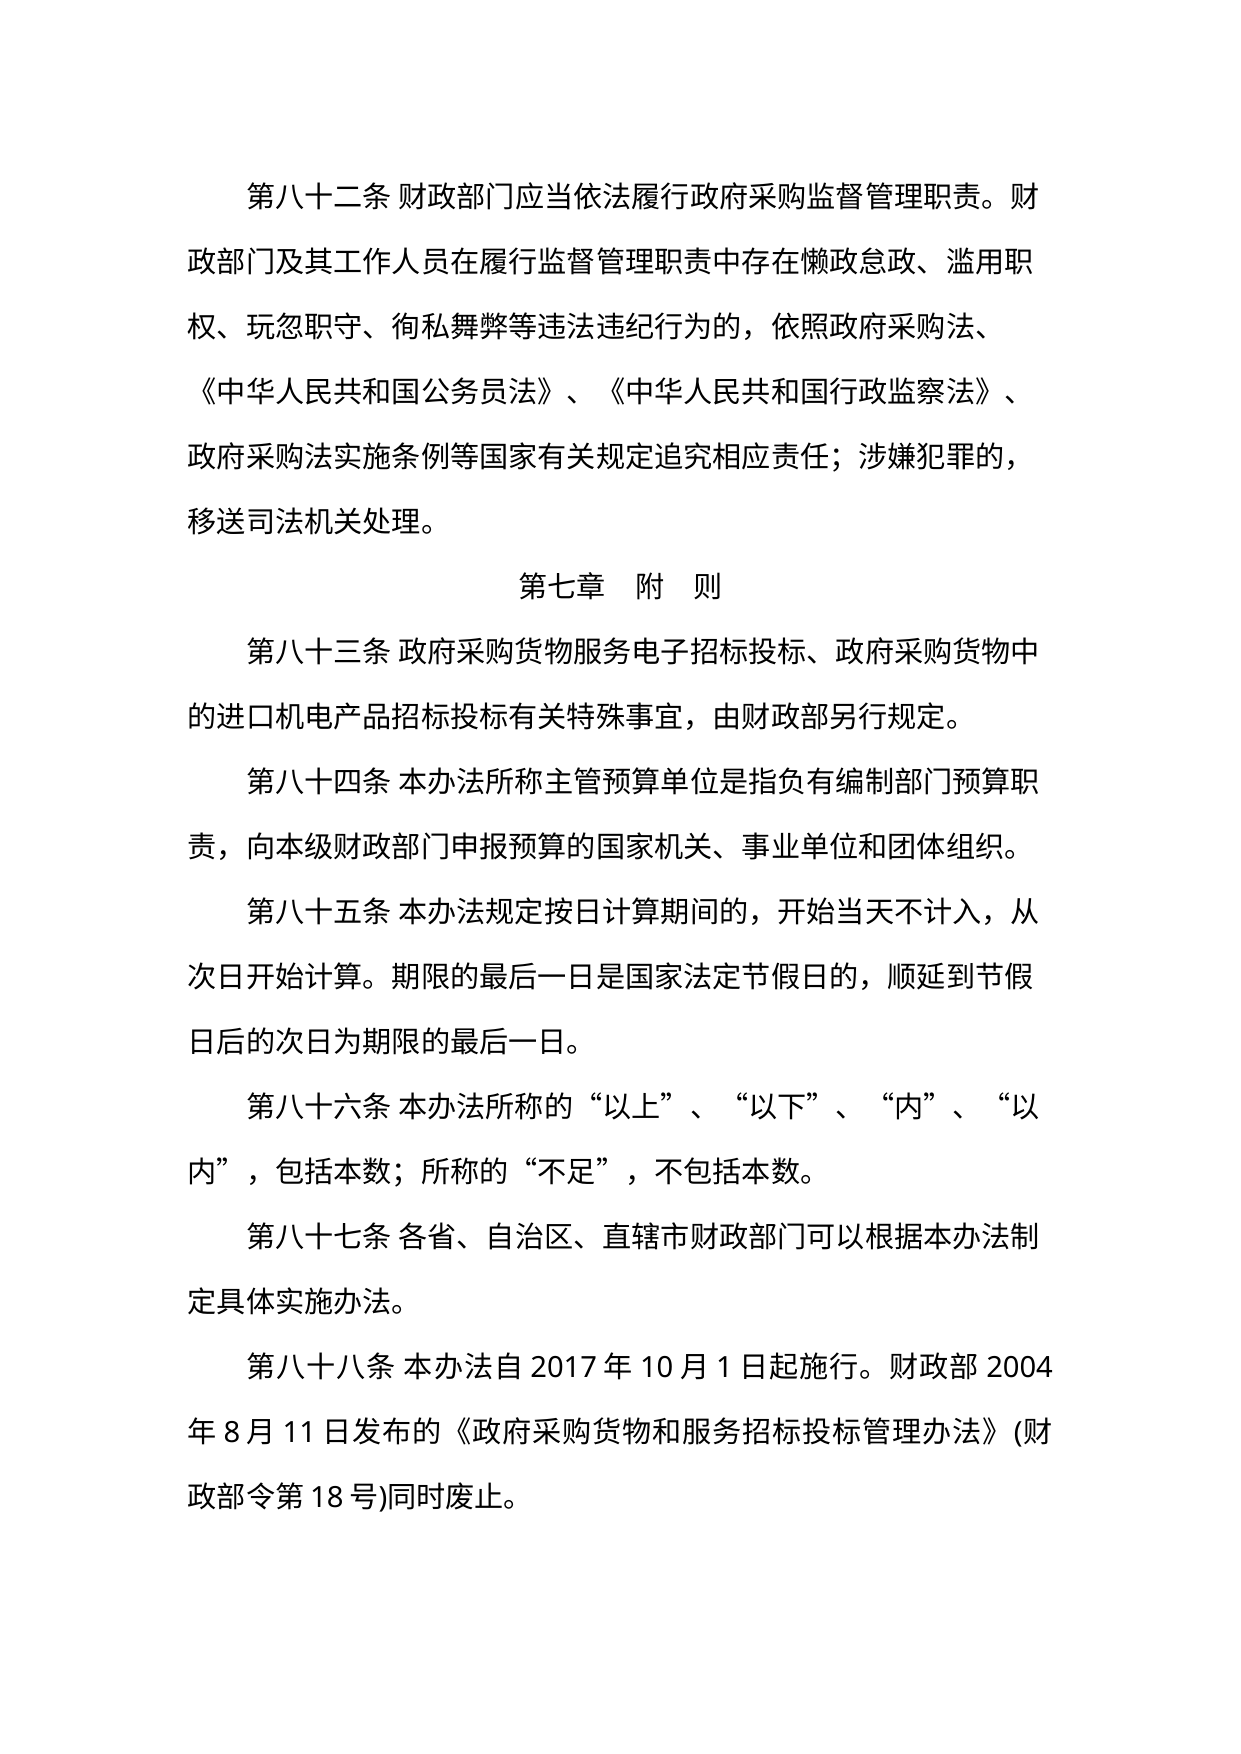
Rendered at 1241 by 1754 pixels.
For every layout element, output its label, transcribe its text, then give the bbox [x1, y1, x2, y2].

text 第八十六条 本办法所称的“以上”、“以下”、“内”、“以内”，包括本数；所称的“不足”，不包括本数。 [187, 1072, 1053, 1202]
text 第八十五条 本办法规定按日计算期间的，开始当天不计入，从次日开始计算。期限的最后一日是国家法定节假日的，顺延到节假日后的次日为期限的最后一日。 [187, 877, 1053, 1072]
text 第七章 附 则 [187, 552, 1053, 617]
text 第八十三条 政府采购货物服务电子招标投标、政府采购货物中的进口机电产品招标投标有关特殊事宜，由财政部另行规定。 [187, 617, 1053, 747]
text 第八十四条 本办法所称主管预算单位是指负有编制部门预算职责，向本级财政部门申报预算的国家机关、事业单位和团体组织。 [187, 747, 1053, 877]
text 第八十八条 本办法自2017年10月1日起施行。财政部2004年8月11日发布的《政府采购货物和服务招标投标管理办法》(财政部令第18号)同时废止。 [187, 1332, 1053, 1527]
text 第八十二条 财政部门应当依法履行政府采购监督管理职责。财政部门及其工作人员在履行监督管理职责中存在懒政怠政、滥用职权、玩忽职守、徇私舞弊等违法违纪行为的，依照政府采购法、《中华人民共和国公务员法》、《中华人民共和国行政监察法》、政府采购法实施条例等国家有关规定追究相应责任；涉嫌犯罪的，移送司法机关处理。 [187, 162, 1053, 552]
text 第八十七条 各省、自治区、直辖市财政部门可以根据本办法制定具体实施办法。 [187, 1202, 1053, 1332]
